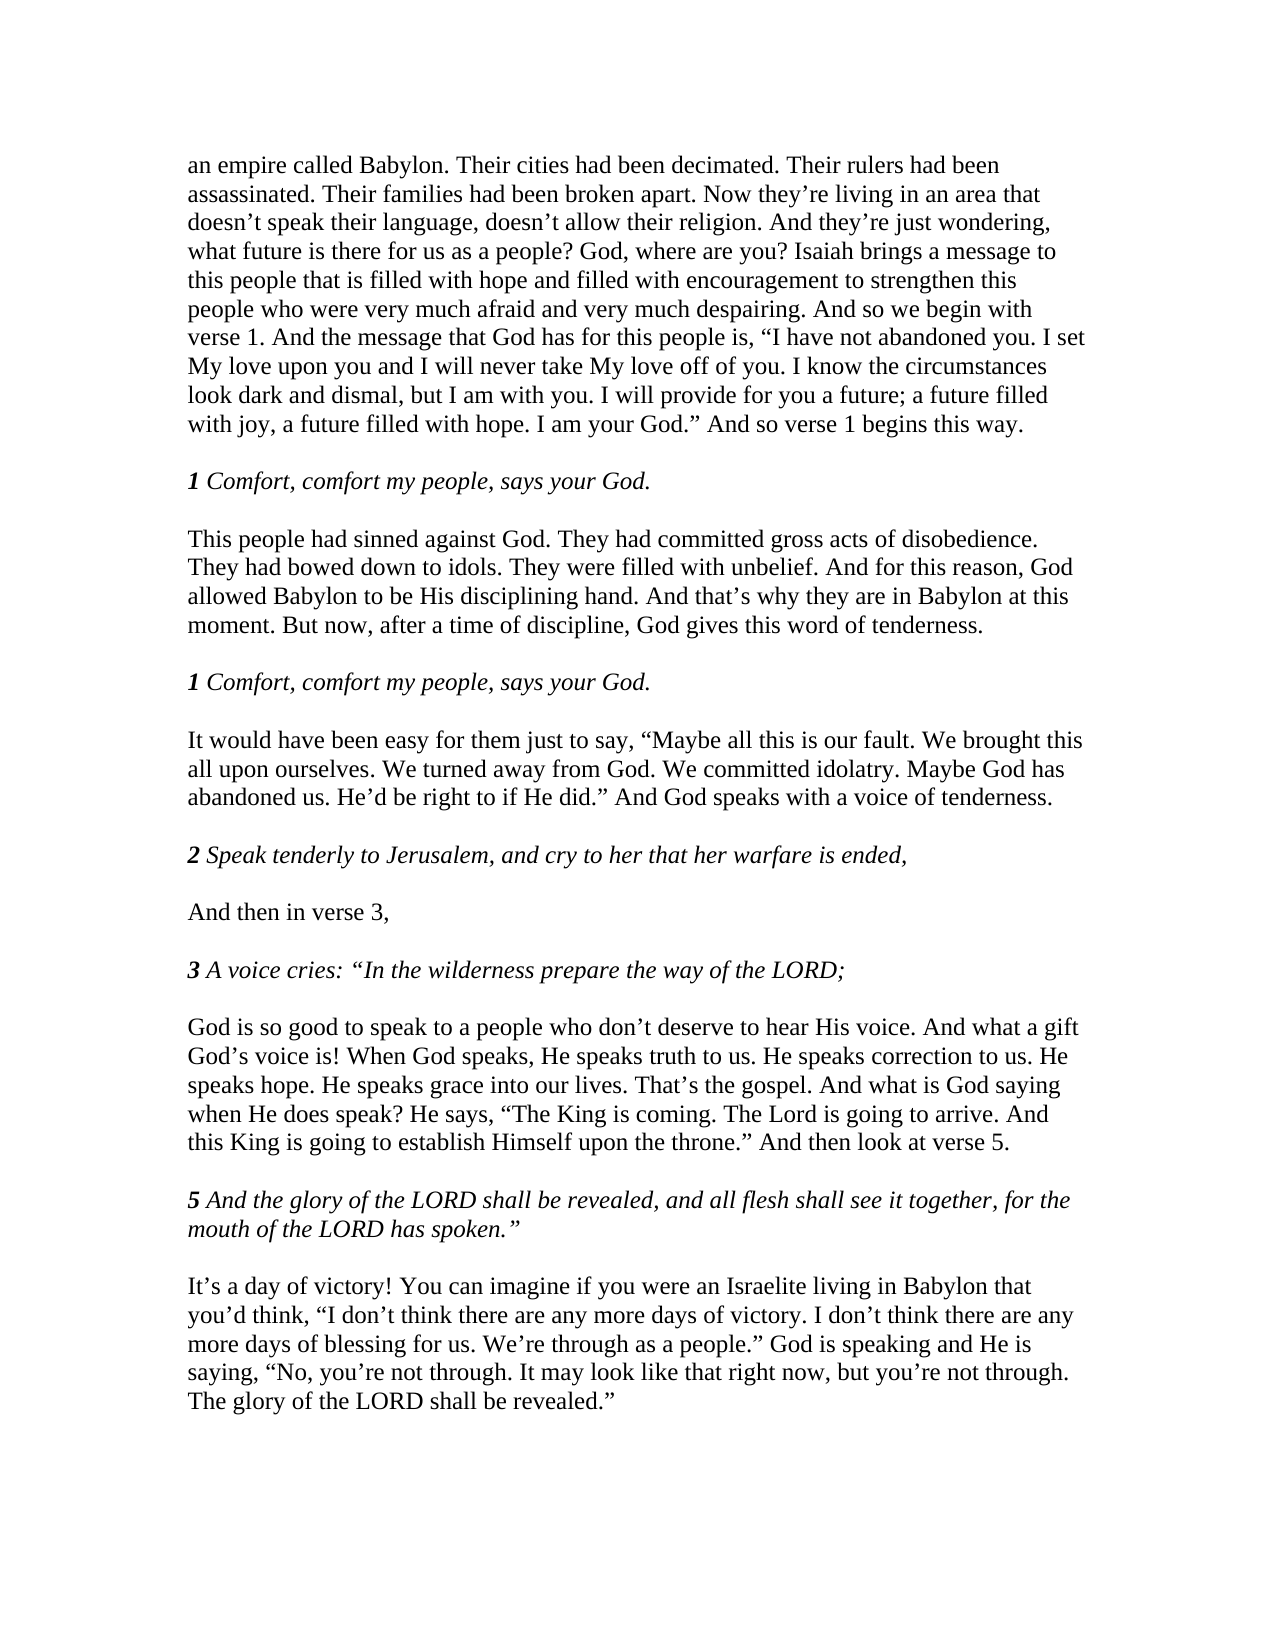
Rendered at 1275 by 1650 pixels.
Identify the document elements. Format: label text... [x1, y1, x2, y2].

text 2 Speak tenderly to , and cry to her that her warfare is ended, [187, 840, 1087, 869]
text 1 Comfort, comfort my people, says your God. [187, 667, 1087, 696]
text And then in verse 3, [187, 897, 1087, 926]
text 3 A voice cries: “In the wilderness prepare the way of the LORD; [187, 955, 1087, 984]
text 1 Comfort, comfort my people, says your God. [187, 466, 1087, 495]
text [187, 150, 1087, 437]
text God is so good to speak to a people who don’t deserve to hear His voice. And what a gift God’s voice is! When God speaks, He speaks truth to us. He speaks correction to us. He speaks hope. He speaks grace into our lives. That’s the gospel. And what is God saying when He does speak? He says, “The King is coming. The Lord is going to arrive. And this King is going to establish Himself upon the throne.” And then look at verse 5. [187, 1012, 1087, 1156]
text It’s a day of victory! You can imagine if you were an Israelite living in that you’d think, “I don’t think there are any more days of victory. I don’t think there are any more days of blessing for us. We’re through as a people.” God is speaking and He is saying, “No, you’re not through. It may look like that right now, but you’re not through. The glory of the LORD shall be revealed.” [187, 1271, 1087, 1415]
text 5 And the glory of the LORD shall be revealed, and all flesh shall see it together, for the mouth of the LORD has spoken.” [187, 1185, 1087, 1242]
text This people had sinned against God. They had committed gross acts of disobedience. They had bowed down to idols. They were filled with unbelief. And for this reason, God allowed to be His disciplining hand. And that’s why they are in at this moment. But now, after a time of discipline, God gives this word of tenderness. [187, 524, 1087, 639]
text It would have been easy for them just to say, “Maybe all this is our fault. We brought this all upon ourselves. We turned away from God. We committed idolatry. Maybe God has abandoned us. He’d be right to if He did.” And God speaks with a voice of tenderness. [187, 725, 1087, 811]
